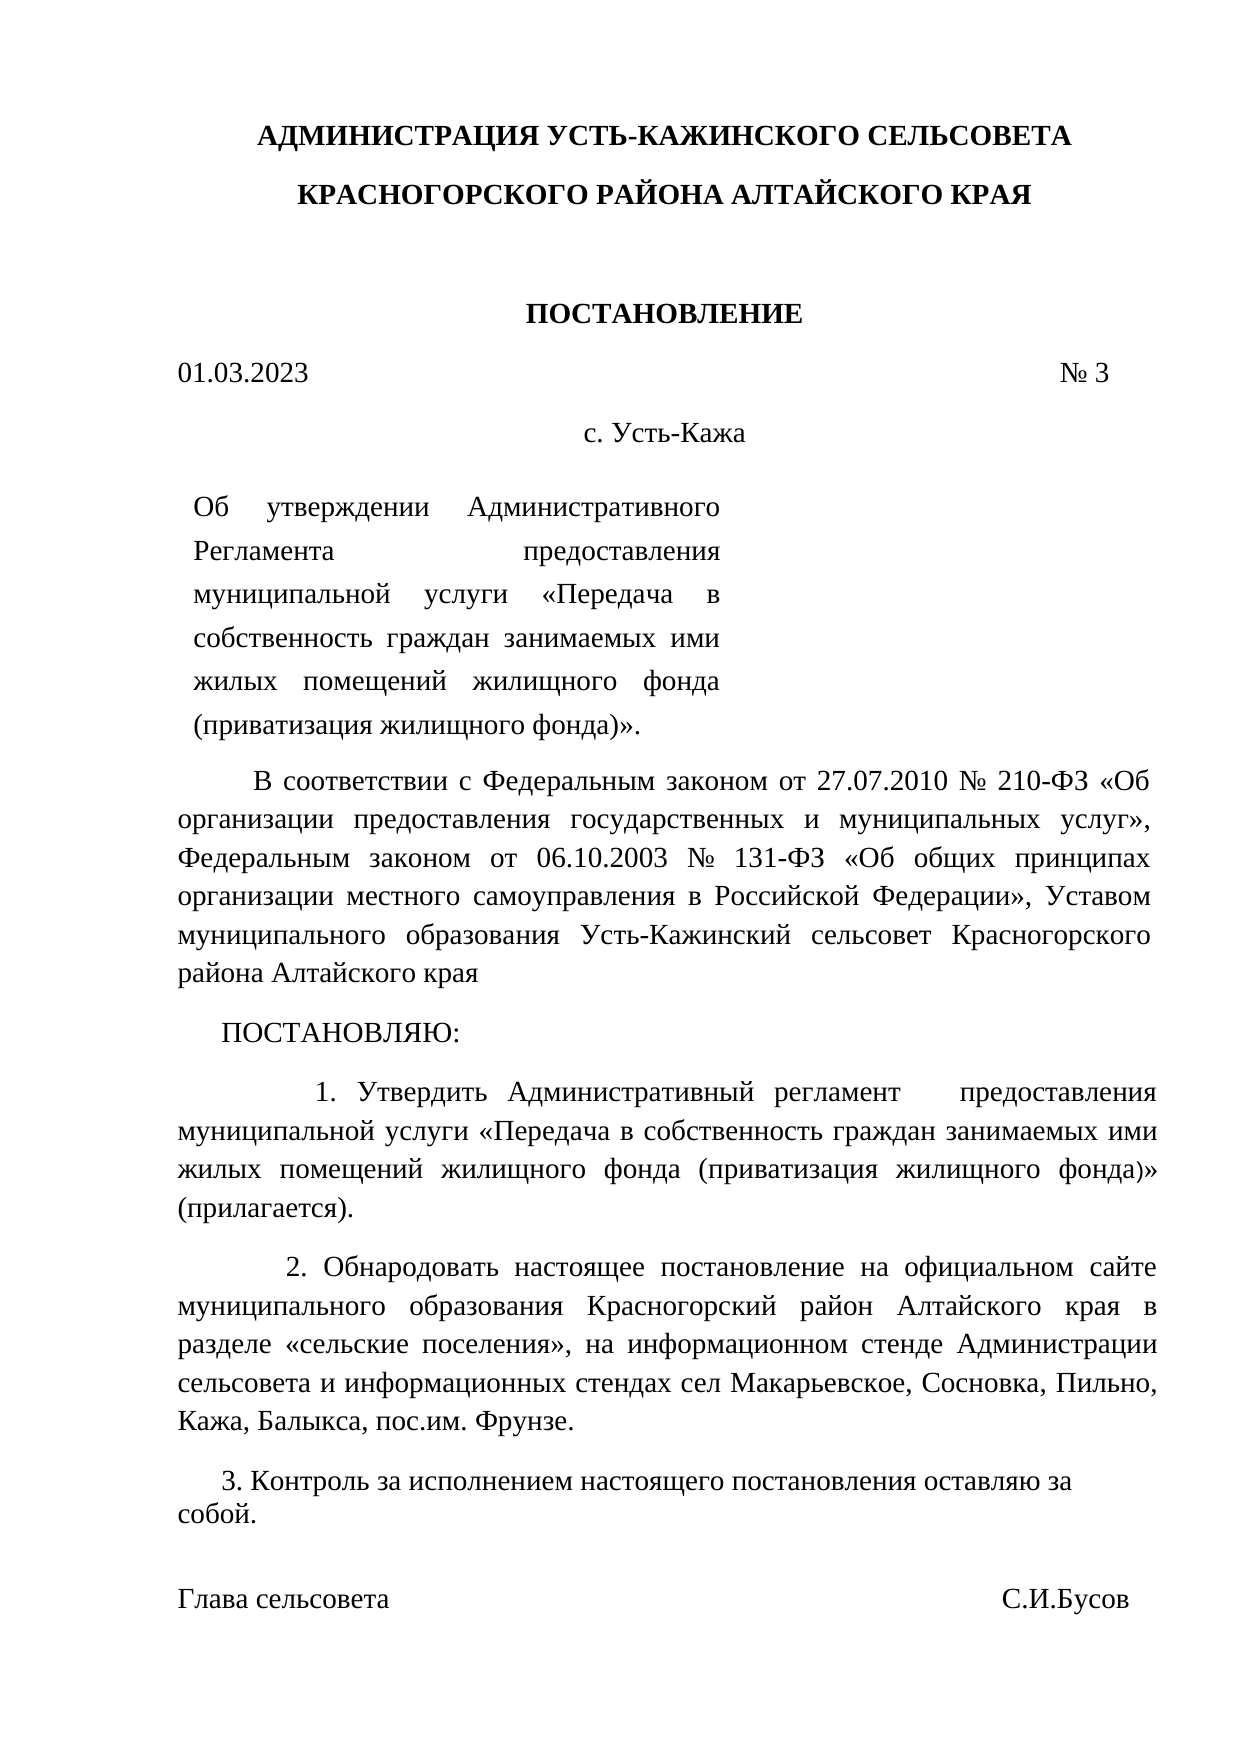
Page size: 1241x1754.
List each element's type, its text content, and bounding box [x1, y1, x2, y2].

text КРАСНОГОРСКОГО РАЙОНА АЛТАЙСКОГО КРАЯ [177, 177, 1152, 211]
text 3. Контроль за исполнением настоящего постановления оставляю за собой. [177, 1463, 1152, 1530]
text 01.03.2023 № 3 [177, 356, 1152, 389]
list с. Усть-Кажа [177, 415, 1152, 448]
text В соответствии с Федеральным законом от 27.07.2010 № 210-ФЗ «Об организации предоставления государственных и муниципальных услуг», Федеральным законом от 06.10.2003 № 131-ФЗ «Об общих принципах организации местного самоуправления в Российской Федерации», Уставом муниципального образования Усть-Кажинский сельсовет Красногорского района Алтайского края [177, 763, 1152, 989]
text Глава сельсовета С.И.Бусов [177, 1581, 1152, 1614]
text ПОСТАНОВЛЯЮ: [177, 1015, 1152, 1048]
text АДМИНИСТРАЦИЯ УСТЬ-КАЖИНСКОГО СЕЛЬСОВЕТА [177, 118, 1152, 152]
text 2. Обнародовать настоящее постановление на официальном сайте муниципального образования Красногорский район Алтайского края в разделе «сельские поселения», на информационном стенде Администрации сельсовета и информационных стендах сел Макарьевское, Сосновка, Пильно, Кажа, Балыкса, пос.им. Фрунзе. [177, 1249, 1158, 1437]
text 1. Утвердить Административный регламент предоставления муниципальной услуги «Передача в собственность граждан занимаемых ими жилых помещений жилищного фонда (приватизация жилищного фонда)» (прилагается). [177, 1074, 1158, 1223]
text ПОСТАНОВЛЕНИЕ [177, 296, 1152, 330]
